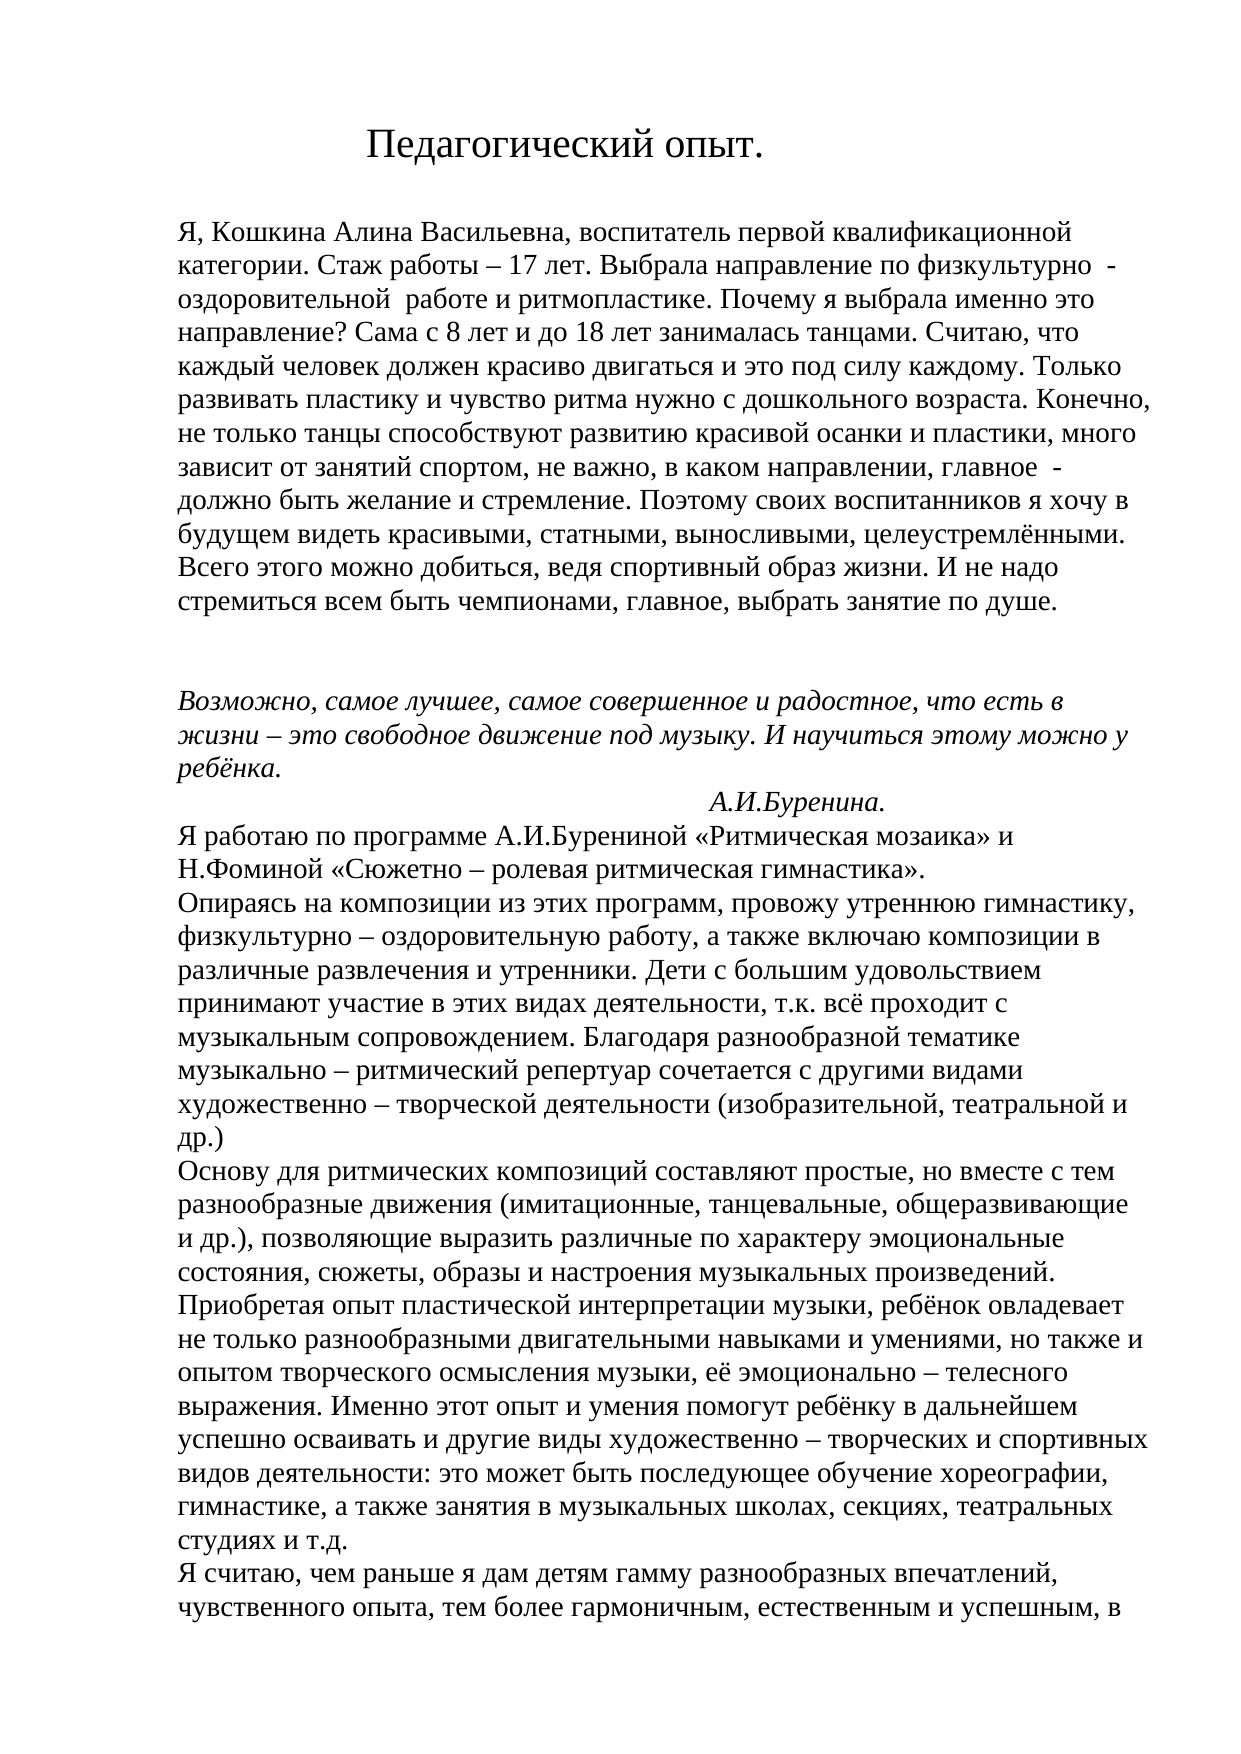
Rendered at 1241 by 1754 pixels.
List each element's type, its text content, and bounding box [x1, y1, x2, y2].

text Возможно, самое лучшее, самое совершенное и радостное, что есть в жизни – это свободное движение под музыку. И научиться этому можно у ребёнка. [177, 683, 1152, 784]
text Основу для ритмических композиций составляют простые, но вместе с тем разнообразные движения (имитационные, танцевальные, общеразвивающие и др.), позволяющие выразить различные по характеру эмоциональные состояния, сюжеты, образы и настроения музыкальных произведений. [177, 1153, 1152, 1287]
text Я, Кошкина Алина Васильевна, воспитатель первой квалификационной категории. Стаж работы – 17 лет. Выбрала направление по физкультурно - оздоровительной работе и ритмопластике. Почему я выбрала именно это направление? Сама с 8 лет и до 18 лет занималась танцами. Считаю, что каждый человек должен красиво двигаться и это под силу каждому. Только развивать пластику и чувство ритма нужно с дошкольного возраста. Конечно, не только танцы способствуют развитию красивой осанки и пластики, много зависит от занятий спортом, не важно, в каком направлении, главное - должно быть желание и стремление. Поэтому своих воспитанников я хочу в будущем видеть красивыми, статными, выносливыми, целеустремлёнными. Всего этого можно добиться, ведя спортивный образ жизни. И не надо стремиться всем быть чемпионами, главное, выбрать занятие по душе. [177, 214, 1152, 616]
text Я работаю по программе А.И.Бурениной «Ритмическая мозаика» и Н.Фоминой «Сюжетно – ролевая ритмическая гимнастика». [177, 818, 1152, 885]
text Приобретая опыт пластической интерпретации музыки, ребёнок овладевает не только разнообразными двигательными навыками и умениями, но также и опытом творческого осмысления музыки, её эмоционально – телесного выражения. Именно этот опыт и умения помогут ребёнку в дальнейшем успешно осваивать и другие виды художественно – творческих и спортивных видов деятельности: это может быть последующее обучение хореографии, гимнастике, а также занятия в музыкальных школах, секциях, театральных студиях и т.д. [177, 1287, 1152, 1556]
text А.И.Буренина. [177, 784, 1152, 818]
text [177, 1556, 1152, 1623]
text Педагогический опыт. [177, 118, 1152, 166]
text Опираясь на композиции из этих программ, провожу утреннюю гимнастику, физкультурно – оздоровительную работу, а также включаю композиции в различные развлечения и утренники. Дети с большим удовольствием принимают участие в этих видах деятельности, т.к. всё проходит с музыкальным сопровождением. Благодаря разнообразной тематике музыкально – ритмический репертуар сочетается с другими видами художественно – творческой деятельности (изобразительной, театральной и др.) [177, 885, 1152, 1153]
